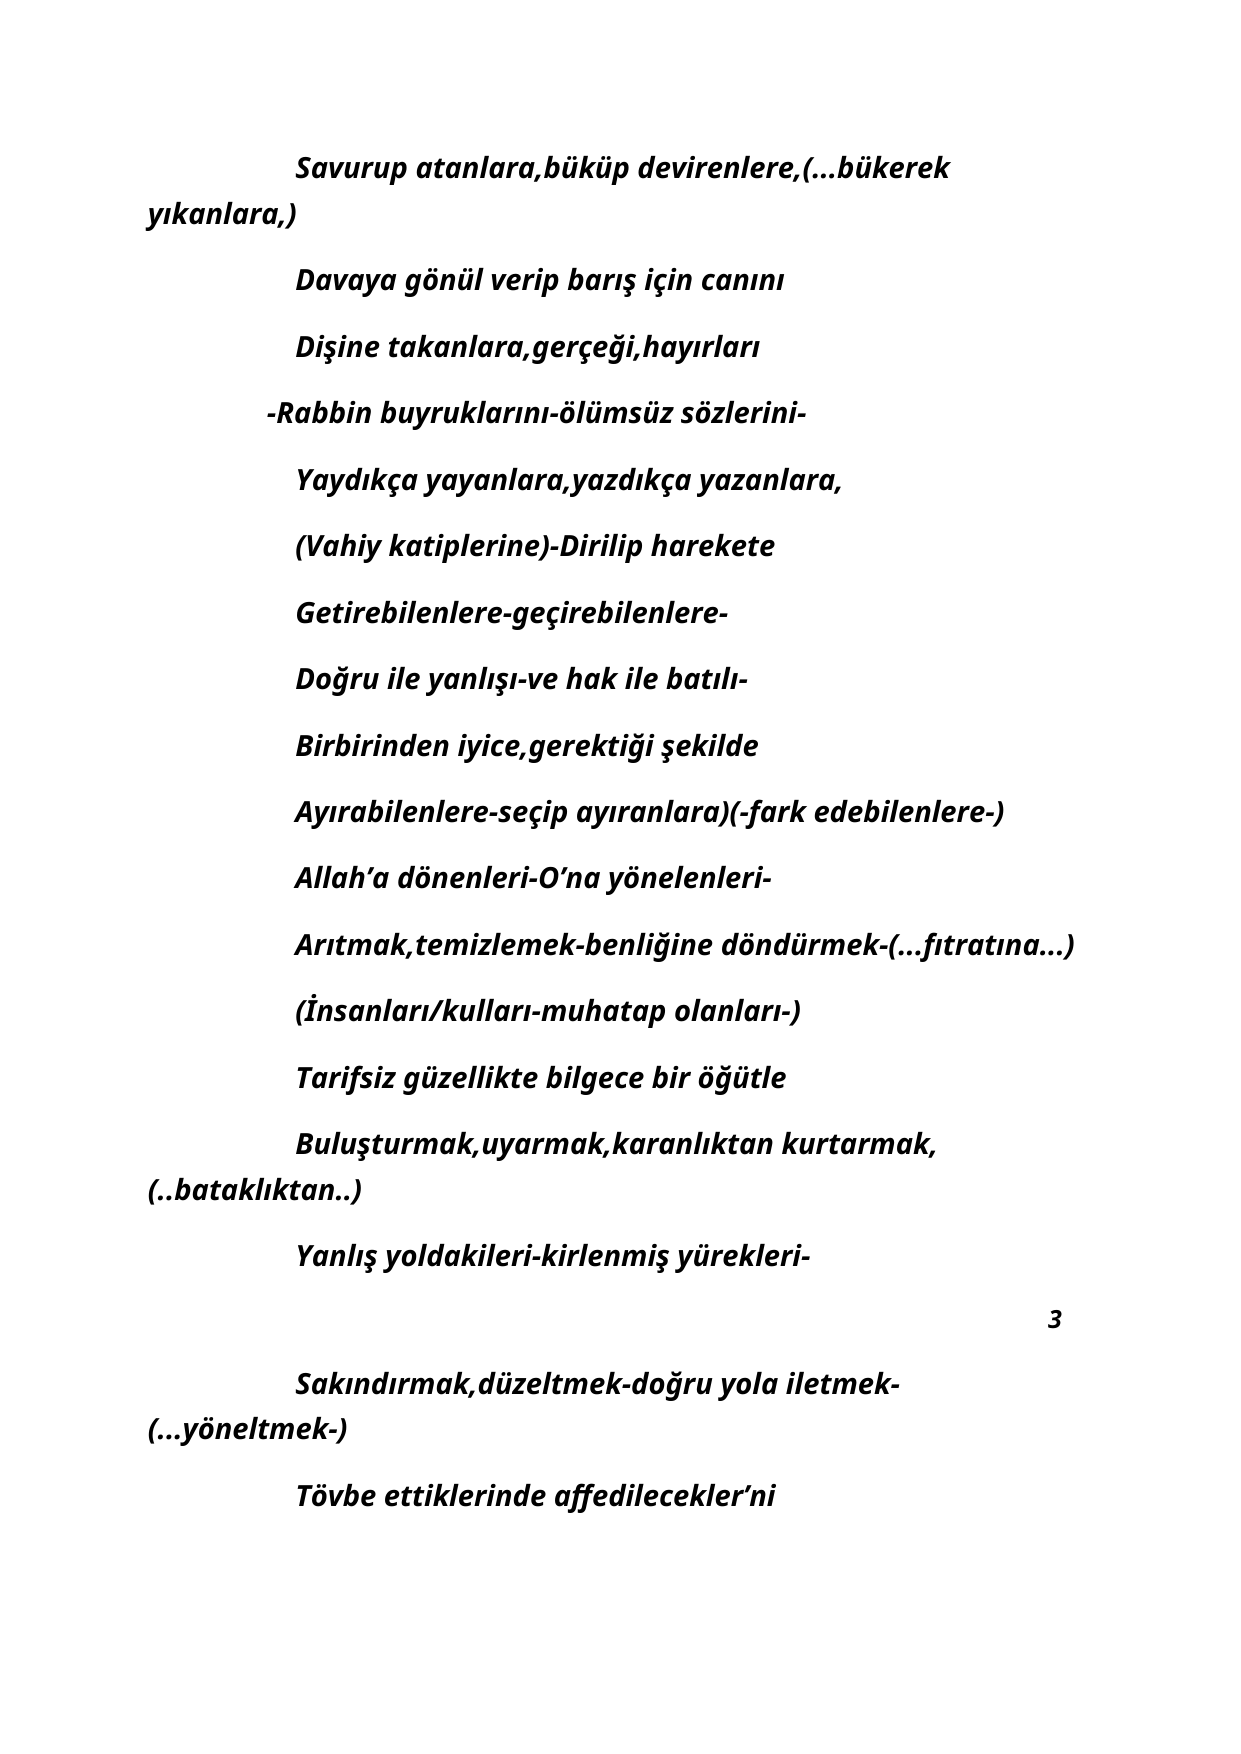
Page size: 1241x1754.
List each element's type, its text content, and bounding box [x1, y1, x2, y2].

text Tarifsiz güzellikte bilgece bir öğütle [148, 1057, 1093, 1097]
text Arıtmak,temizlemek-benliğine döndürmek-(...fıtratına...) [148, 924, 1093, 964]
text Davaya gönül verip barış için canını [148, 260, 1093, 299]
text 3 [148, 1302, 1093, 1336]
text Birbirinden iyice,gerektiği şekilde [148, 725, 1093, 764]
text (İnsanları/kulları-muhatap olanları-) [148, 991, 1093, 1030]
text Sakındırmak,düzeltmek-doğru yola iletmek-(...yöneltmek-) [148, 1363, 1093, 1448]
text Ayırabilenlere-seçip ayıranlara)(-fark edebilenlere-) [148, 791, 1093, 831]
text Tövbe ettiklerinde affedilecekler’ni [148, 1475, 1093, 1515]
text Dişine takanlara,gerçeği,hayırları [148, 326, 1093, 366]
text Savurup atanlara,büküp devirenlere,(...bükerek yıkanlara,) [148, 148, 1093, 233]
text Yaydıkça yayanlara,yazdıkça yazanlara, [148, 459, 1093, 499]
text Buluşturmak,uyarmak,karanlıktan kurtarmak, (..bataklıktan..) [148, 1124, 1093, 1209]
text Doğru ile yanlışı-ve hak ile batılı- [148, 658, 1093, 698]
text Getirebilenlere-geçirebilenlere- [148, 592, 1093, 632]
text (Vahiy katiplerine)-Dirilip harekete [148, 526, 1093, 565]
text -Rabbin buyruklarını-ölümsüz sözlerini- [148, 393, 1093, 432]
text Allah’a dönenleri-O’na yönelenleri- [148, 858, 1093, 897]
text Yanlış yoldakileri-kirlenmiş yürekleri- [148, 1236, 1093, 1275]
